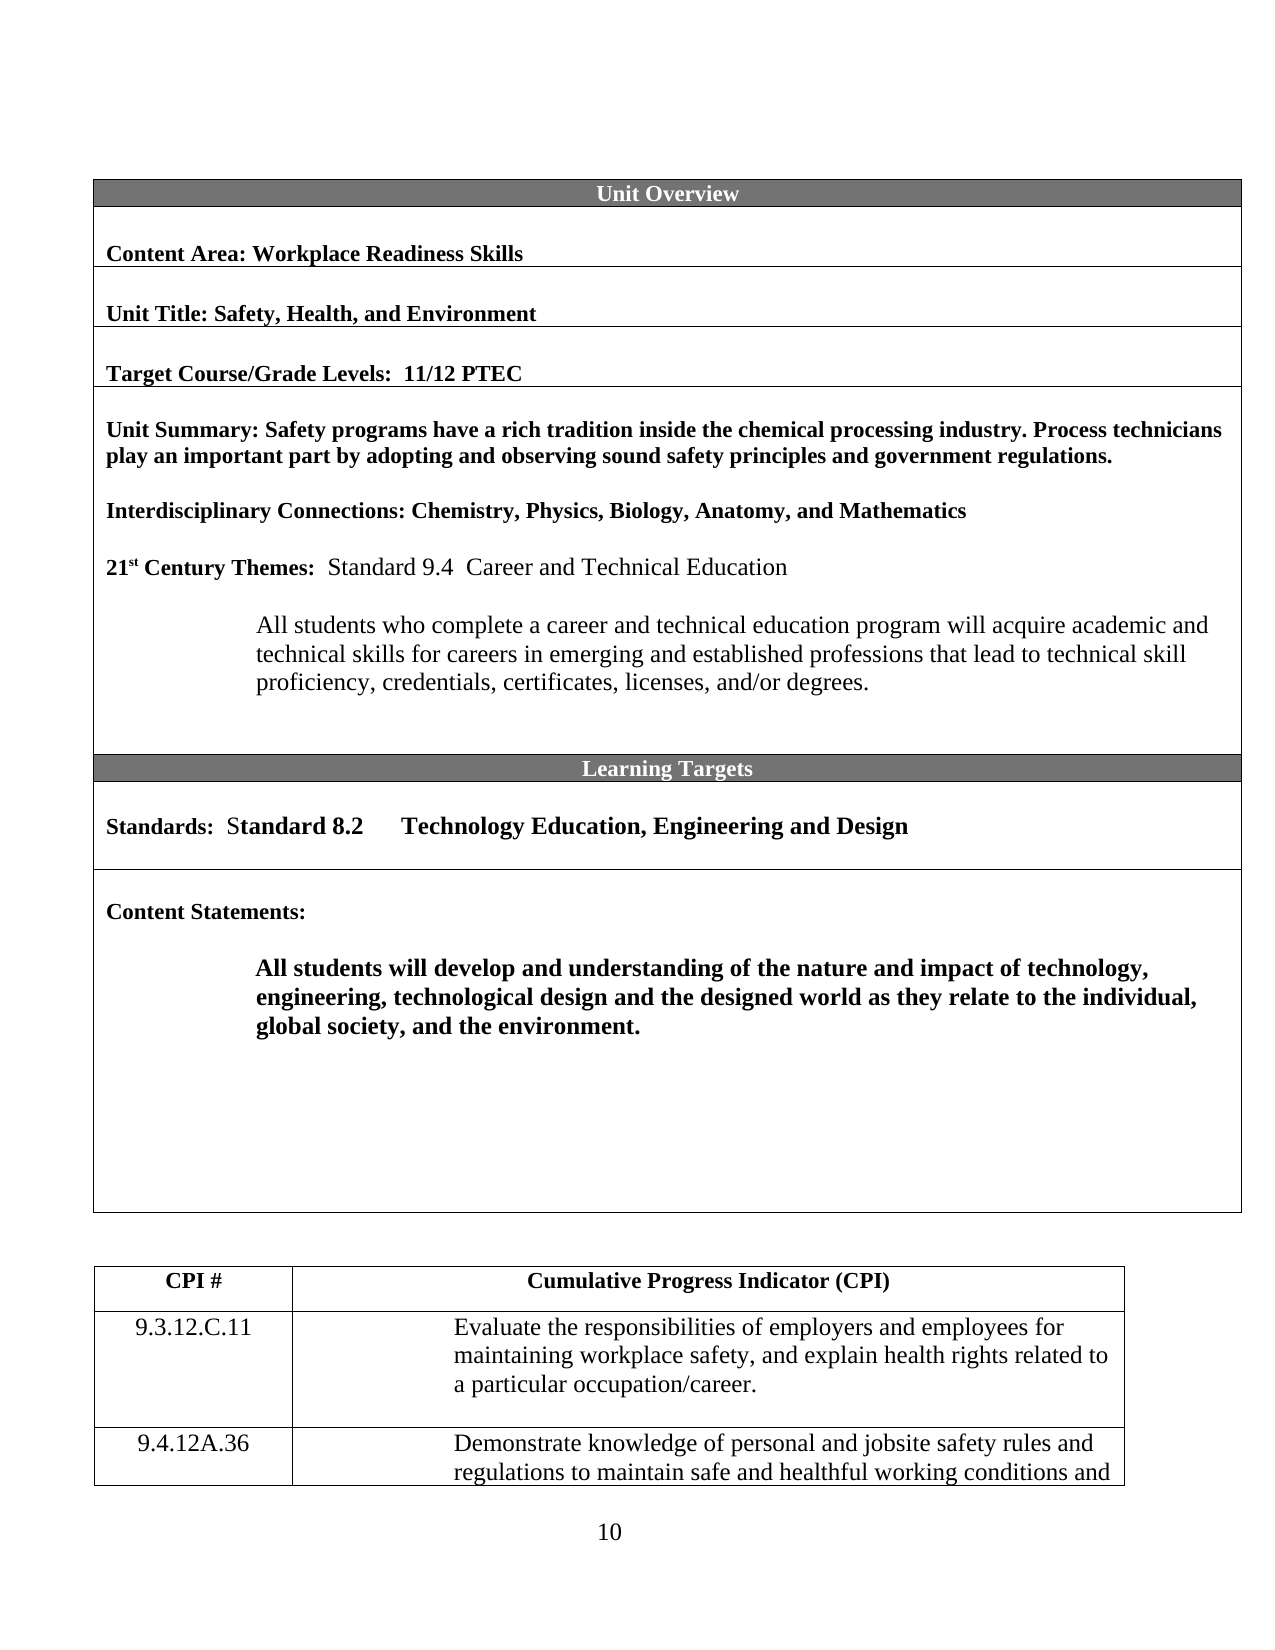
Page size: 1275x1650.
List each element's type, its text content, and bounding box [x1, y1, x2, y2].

table_header Unit Overview [94, 180, 1241, 206]
table_cell Unit Title: Safety, Health, and Environment [94, 267, 1241, 326]
table_cell Learning Targets [94, 755, 1241, 781]
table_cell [293, 1428, 1124, 1485]
table_cell Standards: Standard 8.2 Technology Education, Engineering and Design [94, 782, 1241, 868]
table_cell 9.3.12.C.11 [95, 1312, 292, 1427]
table_cell Unit Summary: Safety programs have a rich tradition inside the chemical processing industry. Process technicians play an important part by adopting and observing sound safety principles and government regulations. Interdisciplinary Connections: Chemistry, Physics, Biology, Anatomy, and Mathematics 21st Century Themes: Standard 9.4 Career and Technical Education All students who complete a career and technical education program will acquire academic and technical skills for careers in emerging and established professions that lead to technical skill proficiency, credentials, certificates, licenses, and/or degrees. [94, 387, 1241, 754]
table_cell 9.4.12A.36 [95, 1428, 292, 1485]
table_cell Target Course/Grade Levels: 11/12 PTEC [94, 327, 1241, 386]
table_cell Evaluate the responsibilities of employers and employees for maintaining workplace safety, and explain health rights related to a particular occupation/career. [293, 1312, 1124, 1427]
table_header Cumulative Progress Indicator (CPI) [293, 1267, 1124, 1311]
table_cell Content Area: Workplace Readiness Skills [94, 207, 1241, 266]
table_header CPI # [95, 1267, 292, 1311]
table_cell Content Statements: All students will develop and understanding of the nature and impact of technology, engineering, technological design and the designed world as they relate to the individual, global society, and the environment. [94, 870, 1241, 1212]
